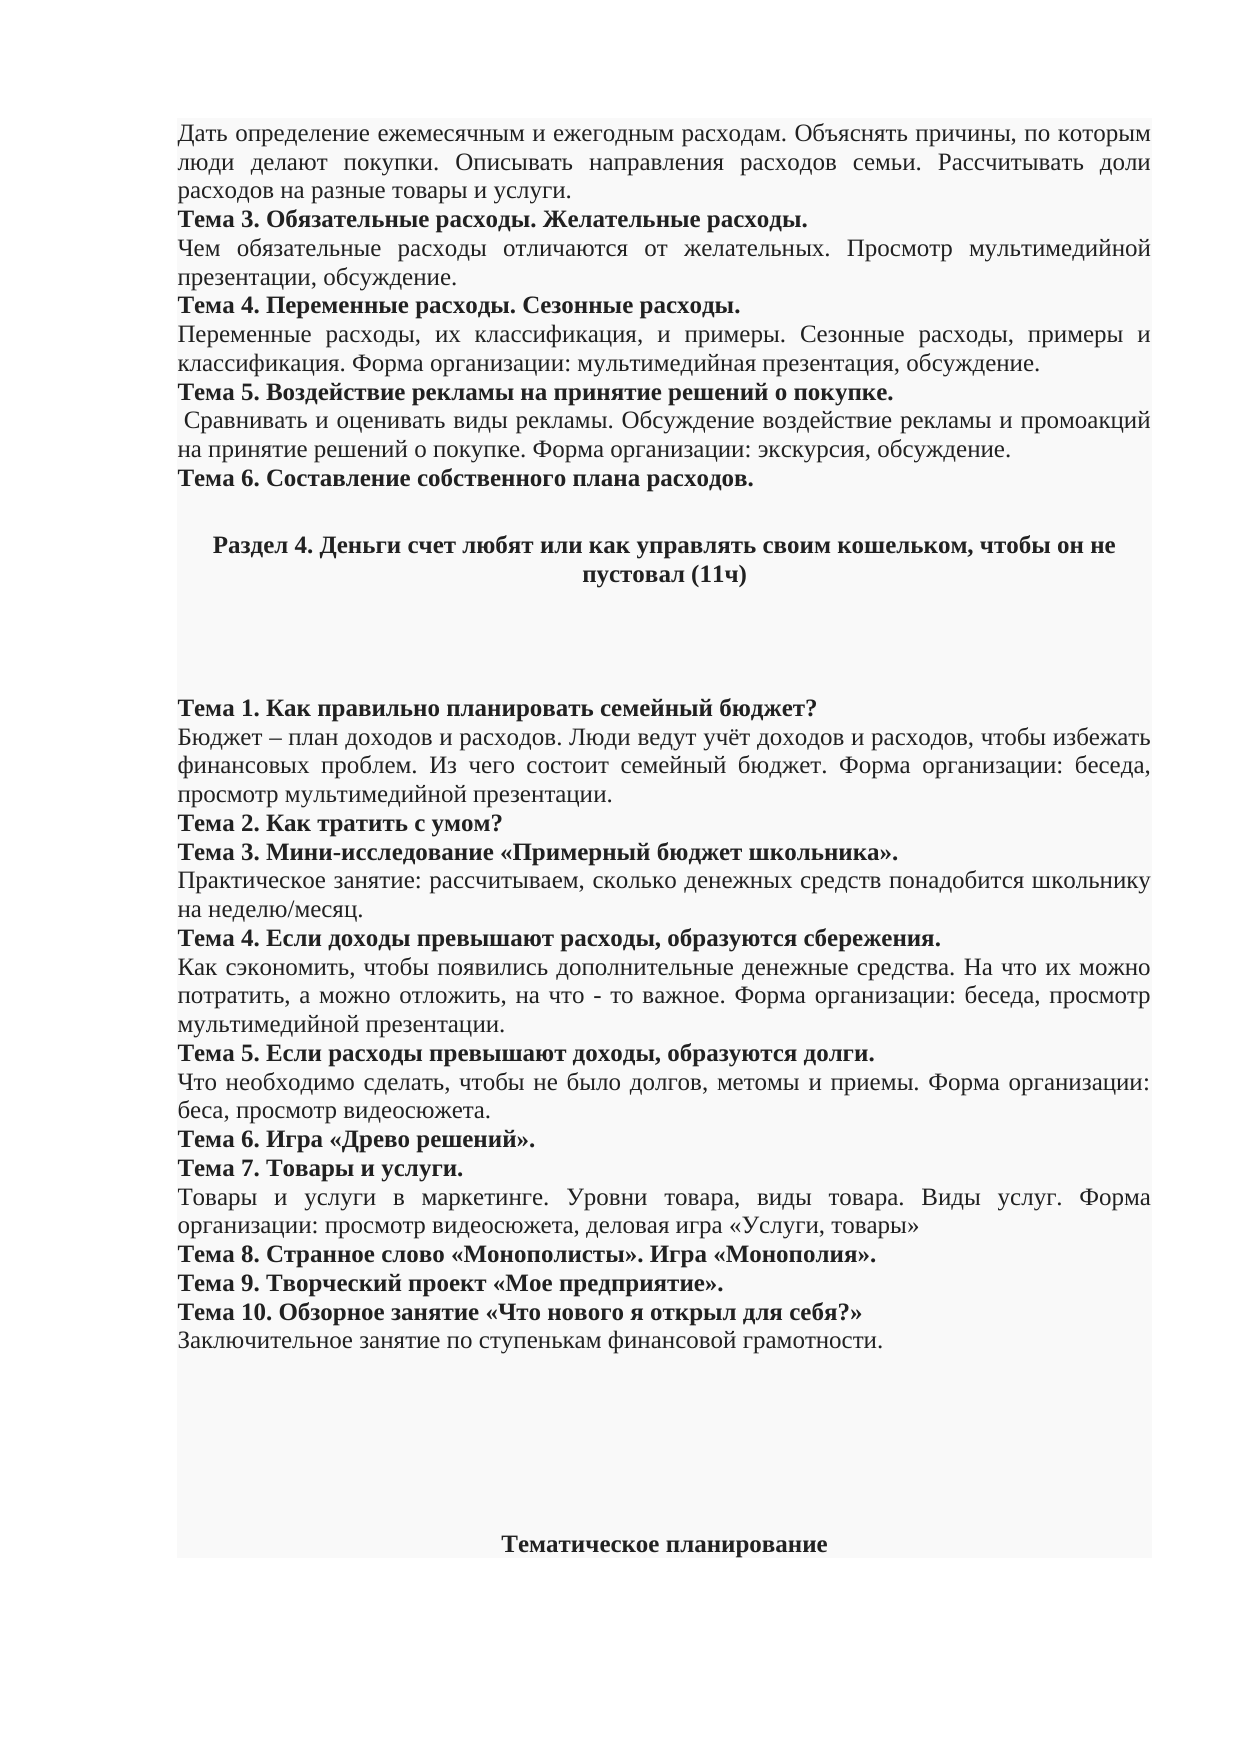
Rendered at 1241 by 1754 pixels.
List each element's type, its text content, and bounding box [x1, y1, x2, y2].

text Тема 1. Как правильно планировать семейный бюджет? [177, 693, 1152, 722]
text Тема 7. Товары и услуги. [177, 1153, 1152, 1182]
text Переменные расходы, их классификация, и примеры. Сезонные расходы, примеры и классификация. Форма организации: мультимедийная презентация, обсуждение. [177, 319, 1152, 377]
text Товары и услуги в маркетинге. Уровни товара, виды товара. Виды услуг. Форма организации: просмотр видеосюжета, деловая игра «Услуги, товары» [177, 1182, 1152, 1239]
text Практическое занятие: рассчитываем, сколько денежных средств понадобится школьнику на неделю/месяц. [177, 865, 1152, 923]
text Тема 3. Обязательные расходы. Желательные расходы. [177, 204, 1152, 233]
text Бюджет – план доходов и расходов. Люди ведут учёт доходов и расходов, чтобы избежать финансовых проблем. Из чего состоит семейный бюджет. Форма организации: беседа, просмотр мультимедийной презентации. [177, 722, 1152, 808]
text Тема 4. Переменные расходы. Сезонные расходы. [177, 291, 1152, 319]
text Тема 5. Воздействие рекламы на принятие решений о покупке. [177, 377, 1152, 406]
text Тема 2. Как тратить с умом? [177, 808, 1152, 837]
text Чем обязательные расходы отличаются от желательных. Просмотр мультимедийной презентации, обсуждение. [177, 233, 1152, 291]
text Дать определение ежемесячным и ежегодным расходам. Объяснять причины, по которым люди делают покупки. Описывать направления расходов семьи. Рассчитывать доли расходов на разные товары и услуги. [177, 118, 1152, 204]
text Тема 8. Странное слово «Монополисты». Игра «Монополия». [177, 1239, 1152, 1268]
text Сравнивать и оценивать виды рекламы. Обсуждение воздействие рекламы и промоакций на принятие решений о покупке. Форма организации: экскурсия, обсуждение. [177, 406, 1152, 463]
text Как сэкономить, чтобы появились дополнительные денежные средства. На что их можно потратить, а можно отложить, на что - то важное. Форма организации: беседа, просмотр мультимедийной презентации. [177, 952, 1152, 1038]
text Что необходимо сделать, чтобы не было долгов, метомы и приемы. Форма организации: беса, просмотр видеосюжета. [177, 1067, 1152, 1124]
text Тема 10. Обзорное занятие «Что нового я открыл для себя?» [177, 1297, 1152, 1325]
text Тема 6. Составление собственного плана расходов. [177, 463, 1152, 492]
text Тема 3. Мини-исследование «Примерный бюджет школьника». [177, 837, 1152, 865]
text Заключительное занятие по ступенькам финансовой грамотности. [177, 1325, 1152, 1354]
text Тематическое планирование [177, 1516, 1152, 1558]
text Тема 5. Если расходы превышают доходы, образуются долги. [177, 1038, 1152, 1067]
text Тема 9. Творческий проект «Мое предприятие». [177, 1268, 1152, 1297]
text Раздел 4. Деньги счет любят или как управлять своим кошельком, чтобы он не пустовал (11ч) [177, 530, 1152, 588]
text Тема 4. Если доходы превышают расходы, образуются сбережения. [177, 923, 1152, 952]
text Тема 6. Игра «Древо решений». [177, 1124, 1152, 1153]
